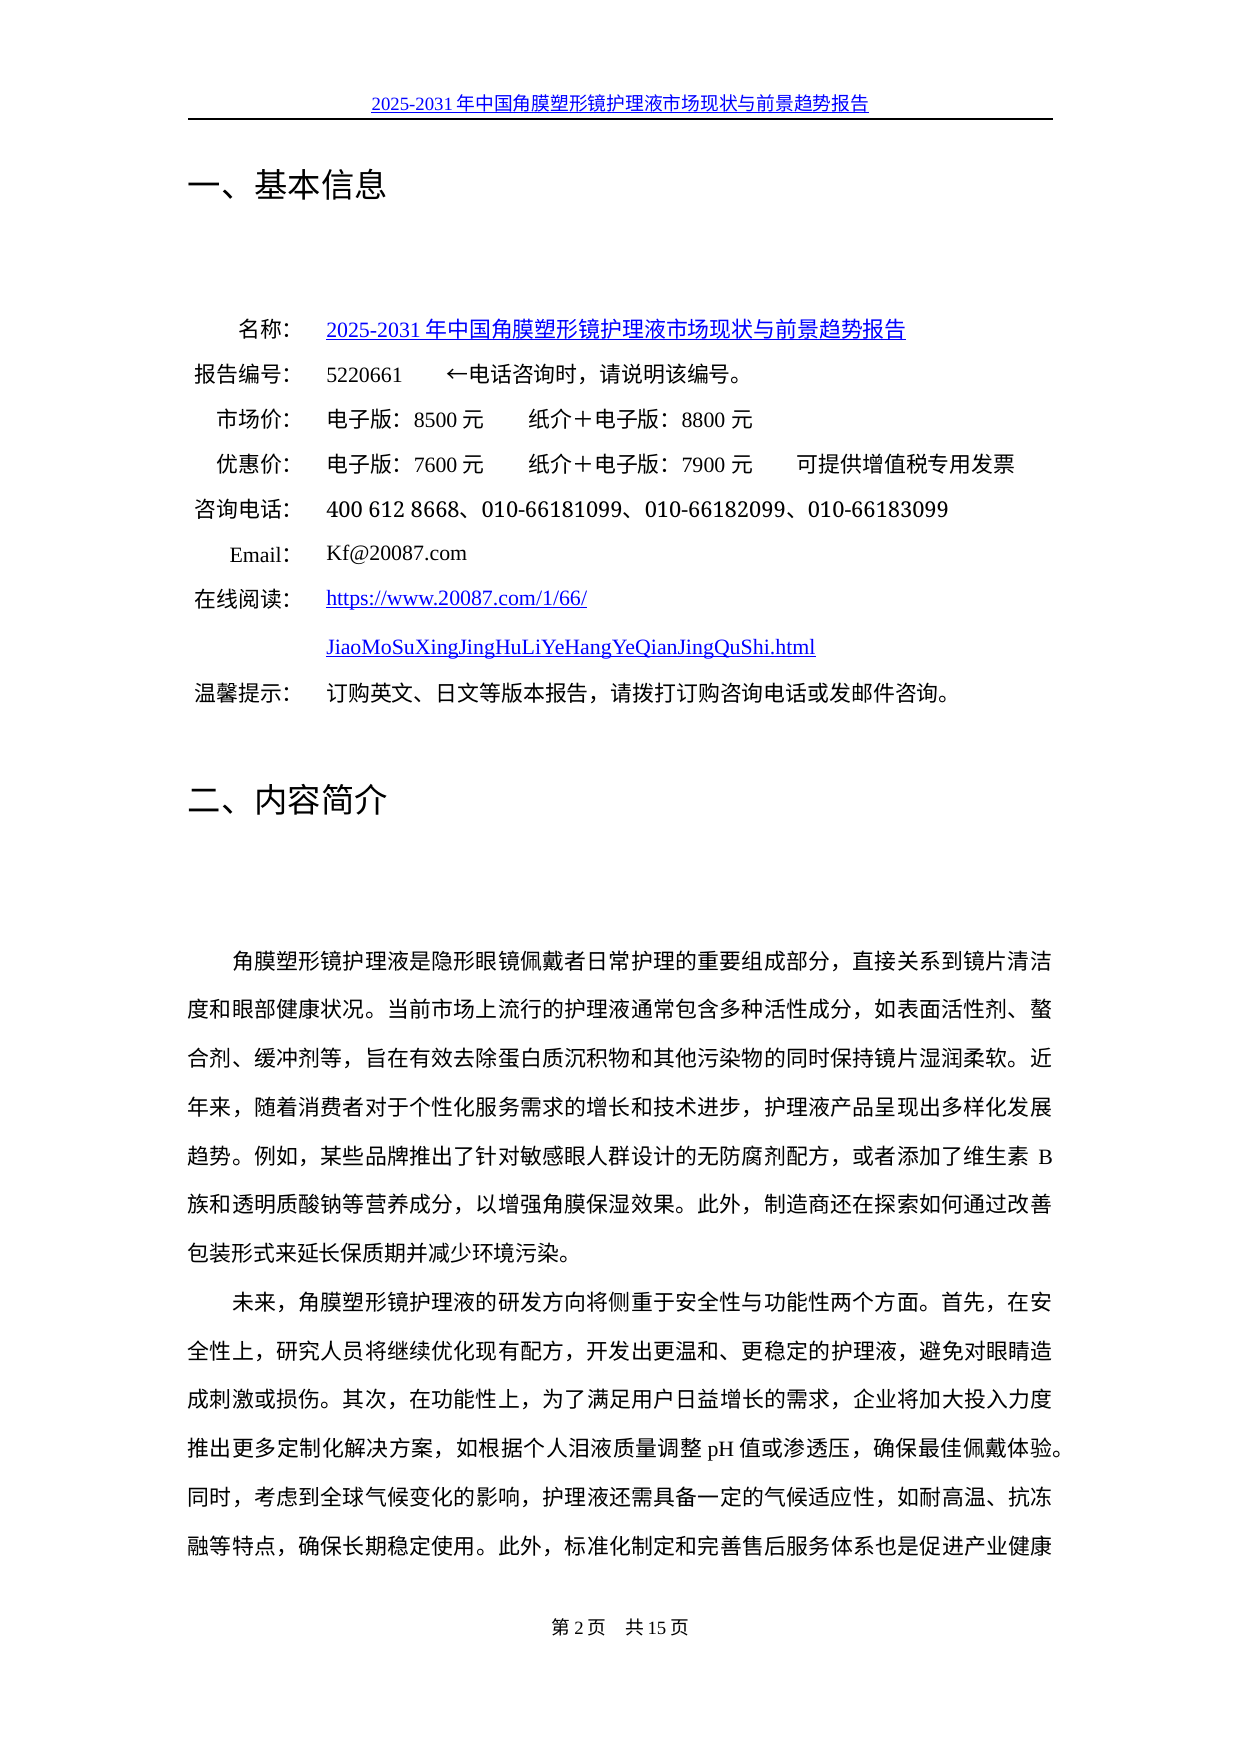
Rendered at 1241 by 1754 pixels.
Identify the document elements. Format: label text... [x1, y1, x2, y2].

table_cell [315, 582, 1073, 675]
table_header 名称： [167, 312, 315, 357]
table_cell Email： [167, 537, 315, 582]
table_cell 400 612 8668、010-66181099、010-66182099、010-66183099 [315, 492, 1073, 537]
table_header 2025-2031年中国角膜塑形镜护理液市场现状与前景趋势报告 [315, 312, 1073, 357]
table_cell 5220661 ←电话咨询时，请说明该编号。 [315, 357, 1073, 402]
table_cell 电子版：8500 元 纸介＋电子版：8800 元 [315, 402, 1073, 447]
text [187, 943, 1053, 1561]
table_cell 电子版：7600 元 纸介＋电子版：7900 元 可提供增值税专用发票 [315, 447, 1073, 492]
table_cell 温馨提示： [167, 675, 315, 720]
title 二、内容简介 [187, 766, 1053, 831]
table_cell 咨询电话： [167, 492, 315, 537]
table_cell 优惠价： [167, 447, 315, 492]
title 一、基本信息 [187, 150, 1053, 215]
table_cell 订购英文、日文等版本报告，请拨打订购咨询电话或发邮件咨询。 [315, 675, 1073, 720]
table_cell 市场价： [167, 402, 315, 447]
table_cell 报告编号： [167, 357, 315, 402]
table_cell 在线阅读： [167, 582, 315, 675]
table_cell Kf@20087.com [315, 537, 1073, 582]
